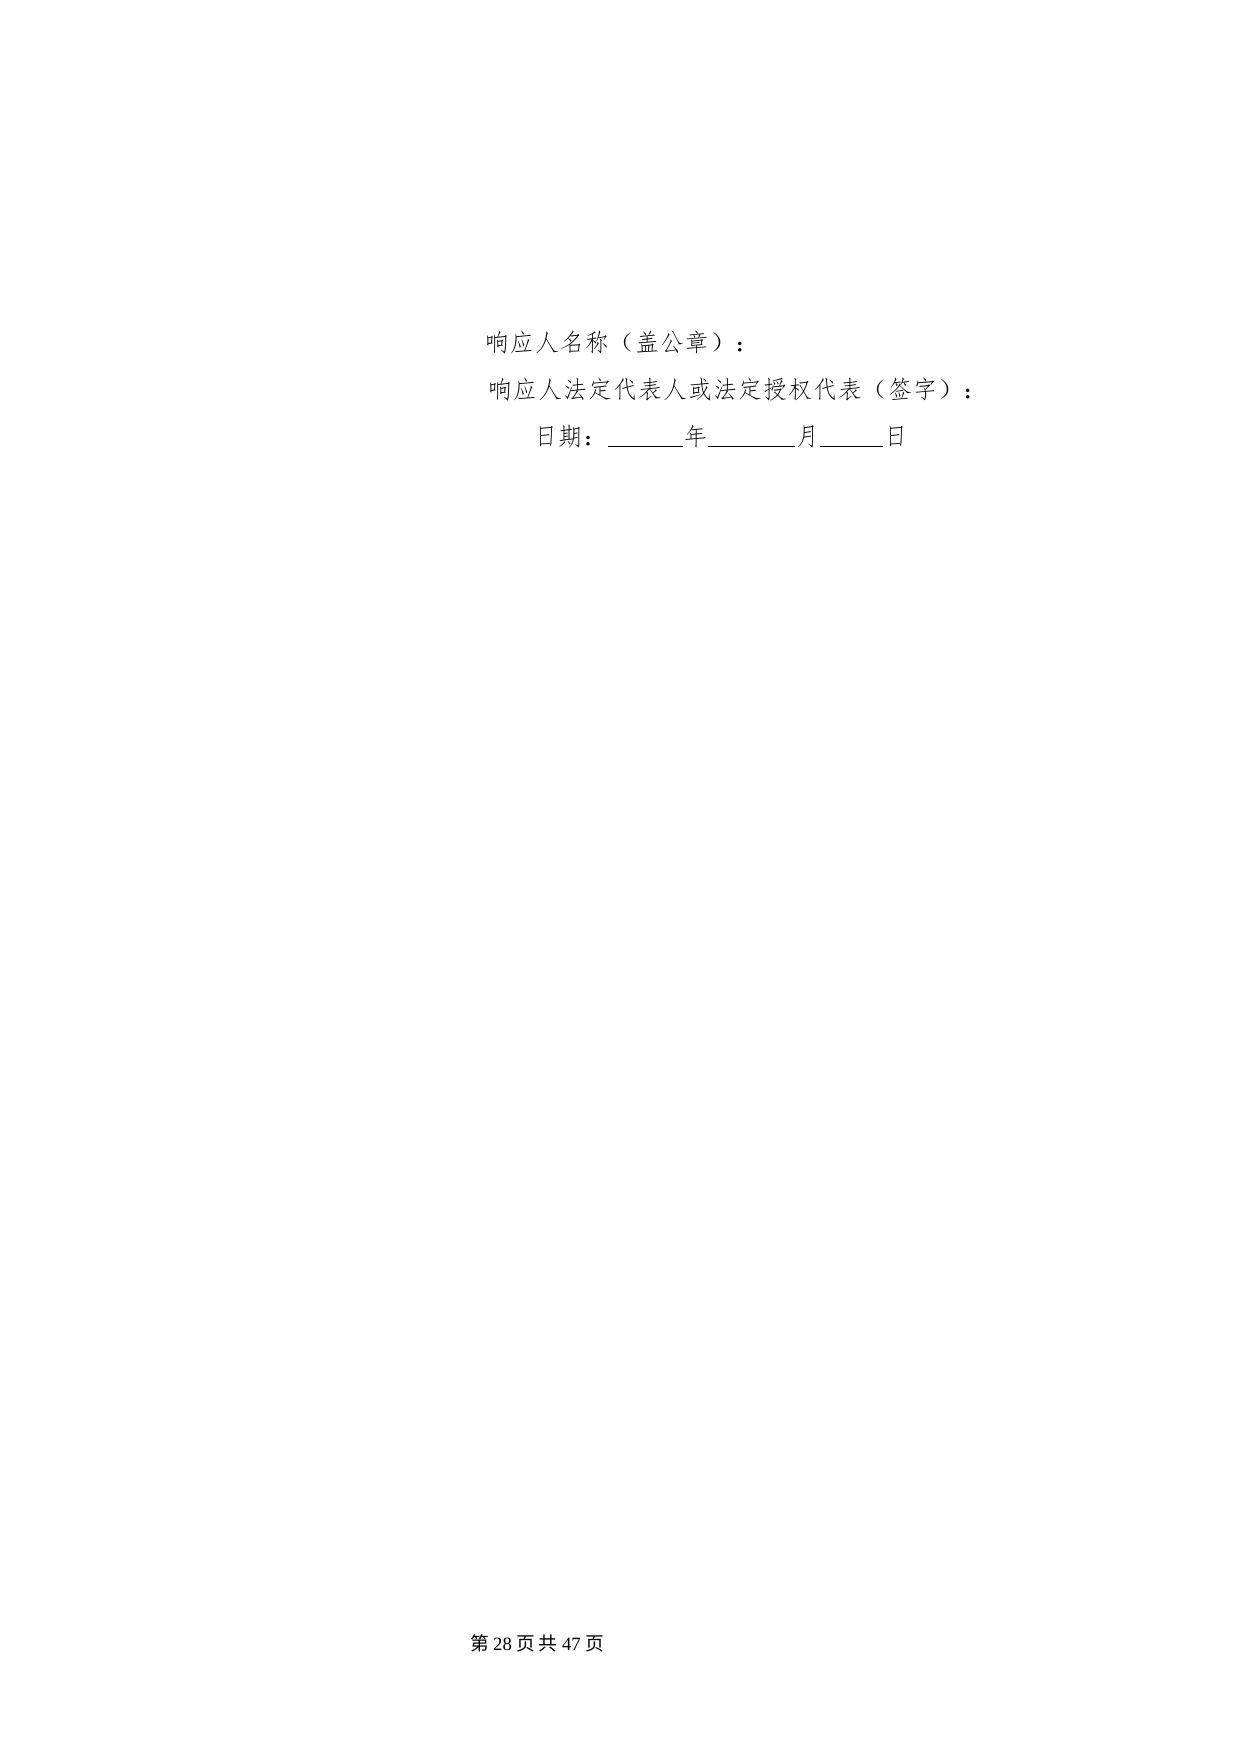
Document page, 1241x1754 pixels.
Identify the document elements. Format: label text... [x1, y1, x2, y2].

text 日期： 年 月 日 [112, 418, 1128, 451]
text 响应人法定代表人或法定授权代表（签字）： [112, 371, 1128, 404]
text 响应人名称（盖公章）： [112, 324, 1128, 357]
